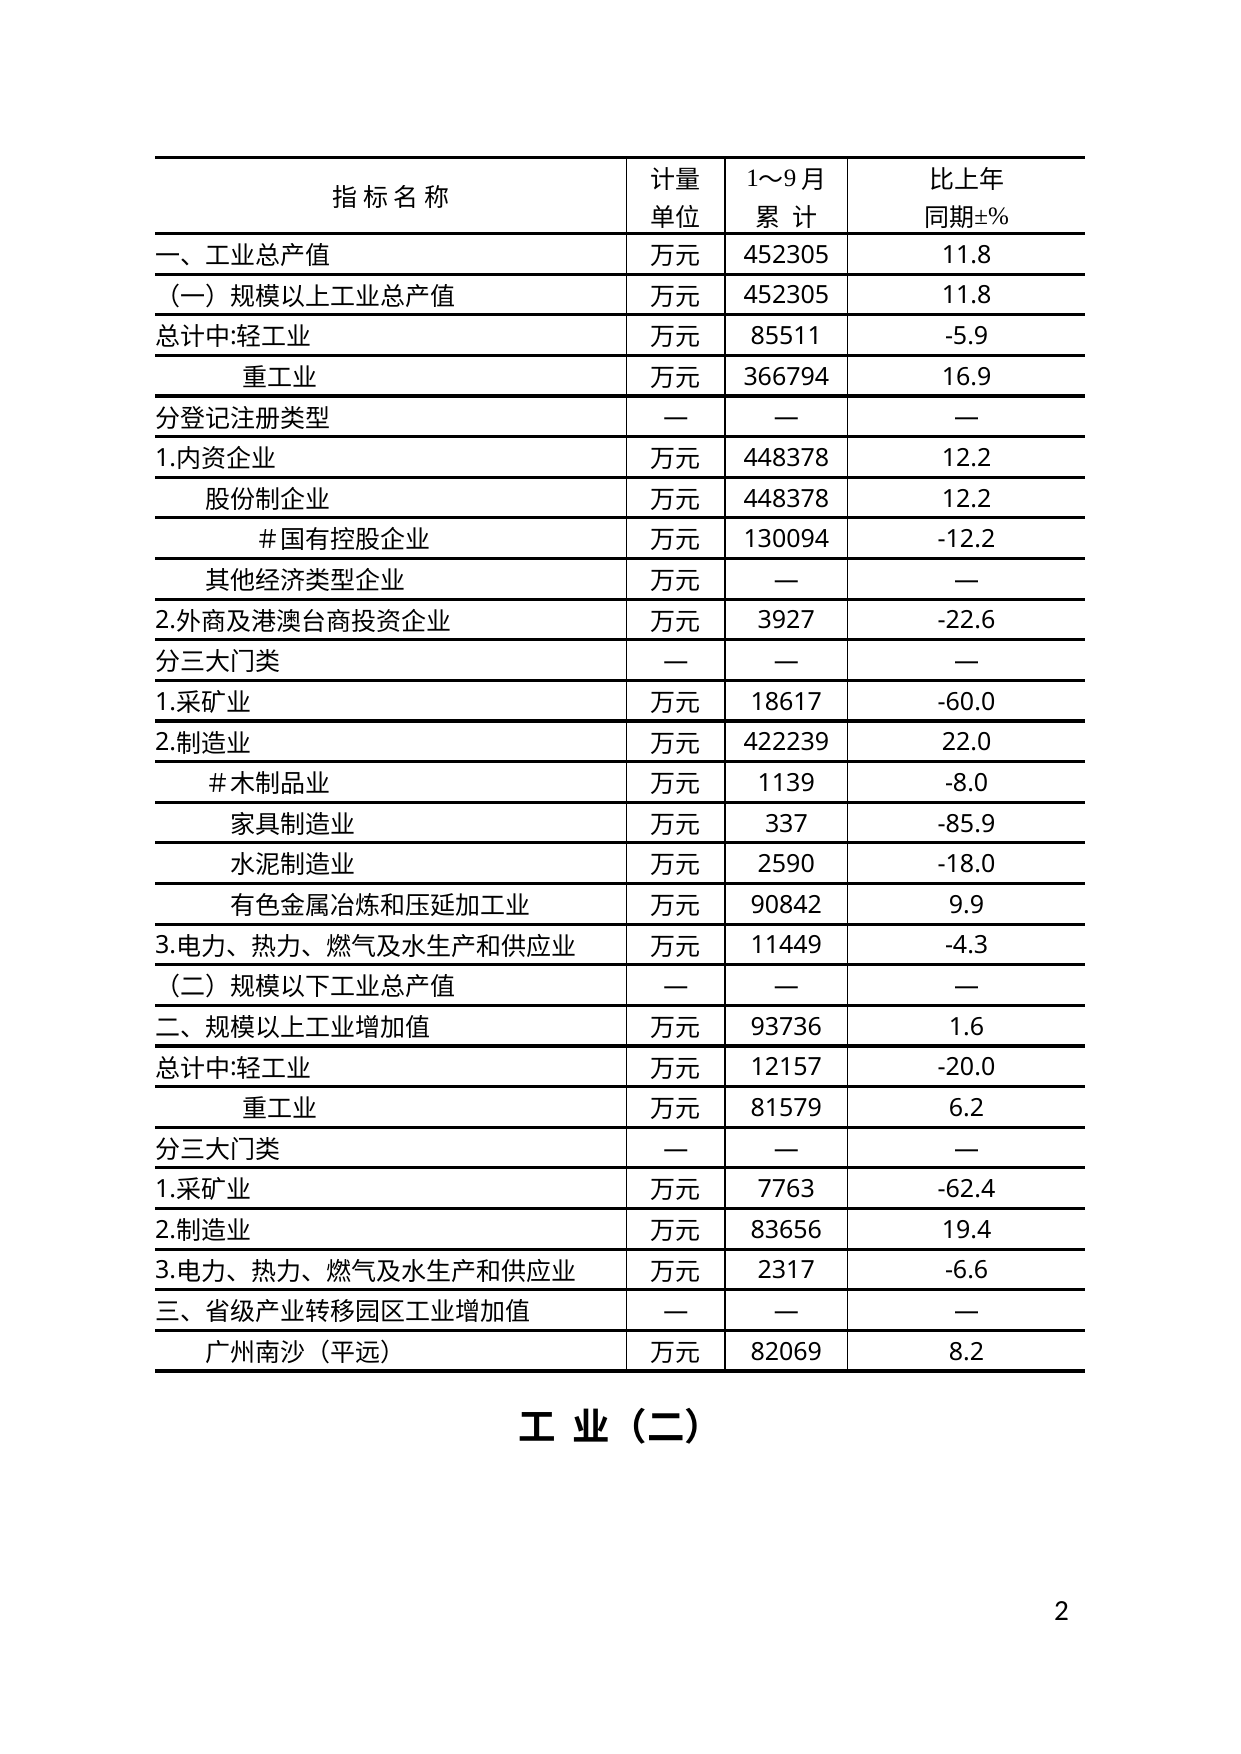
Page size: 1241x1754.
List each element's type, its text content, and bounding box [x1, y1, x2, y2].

table_cell -85.9 [848, 804, 1085, 841]
table_cell 12157 [726, 1048, 847, 1085]
table_cell 83656 [726, 1210, 847, 1247]
table_cell 分三大门类 [155, 1129, 626, 1166]
table_cell 452305 [726, 235, 847, 272]
table_cell 万元 [627, 479, 724, 516]
table_cell -20.0 [848, 1048, 1085, 1085]
table_cell 万元 [627, 804, 724, 841]
table_cell 12.2 [848, 438, 1085, 476]
table_cell 2590 [726, 844, 847, 882]
table_cell 85511 [726, 316, 847, 354]
table_cell -62.4 [848, 1169, 1085, 1207]
table_cell 19.4 [848, 1210, 1085, 1247]
table_cell 万元 [627, 276, 724, 313]
table_cell -22.6 [848, 601, 1085, 638]
table_cell 二、规模以上工业增加值 [155, 1007, 626, 1044]
table_cell — [848, 1129, 1085, 1166]
table_cell 12.2 [848, 479, 1085, 516]
table_cell （二）规模以下工业总产值 [155, 966, 626, 1004]
table_cell -4.3 [848, 926, 1085, 963]
table_cell — [726, 1291, 847, 1329]
table_cell — [726, 398, 847, 435]
table_cell -5.9 [848, 316, 1085, 354]
table_cell 452305 [726, 276, 847, 313]
table_cell 130094 [726, 519, 847, 557]
table_cell 万元 [627, 723, 724, 760]
table_cell 16.9 [848, 357, 1085, 394]
table_cell 8.2 [848, 1332, 1085, 1369]
table_cell 万元 [627, 1332, 724, 1369]
table_cell — [848, 398, 1085, 435]
table_cell 万元 [627, 601, 724, 638]
table_cell 重工业 [155, 357, 626, 394]
table_cell 3.电力、热力、燃气及水生产和供应业 [155, 1251, 626, 1288]
table_cell 18617 [726, 682, 847, 719]
table_cell — [726, 560, 847, 597]
table_cell — [848, 560, 1085, 597]
table_cell 万元 [627, 560, 724, 597]
table_cell — [848, 966, 1085, 1004]
table_cell 448378 [726, 438, 847, 476]
table_cell 万元 [627, 316, 724, 354]
table_cell 448378 [726, 479, 847, 516]
table_cell 万元 [627, 357, 724, 394]
table_cell 2.外商及港澳台商投资企业 [155, 601, 626, 638]
table_cell 一、工业总产值 [155, 235, 626, 272]
table_cell 9.9 [848, 885, 1085, 922]
table_cell 11.8 [848, 276, 1085, 313]
table_cell 万元 [627, 519, 724, 557]
table_cell — [627, 966, 724, 1004]
table_cell 2.制造业 [155, 1210, 626, 1247]
table_cell 2.制造业 [155, 723, 626, 760]
table_cell 7763 [726, 1169, 847, 1207]
table_cell 万元 [627, 1210, 724, 1247]
table_cell — [627, 641, 724, 679]
table_cell 水泥制造业 [155, 844, 626, 882]
table_cell 万元 [627, 1007, 724, 1044]
table_cell -12.2 [848, 519, 1085, 557]
table_cell 万元 [627, 438, 724, 476]
table_cell 家具制造业 [155, 804, 626, 841]
table_cell 1.内资企业 [155, 438, 626, 476]
table_cell 分登记注册类型 [155, 398, 626, 435]
table_cell 366794 [726, 357, 847, 394]
table_cell 分三大门类 [155, 641, 626, 679]
table_cell 广州南沙（平远） [155, 1332, 626, 1369]
table_cell （一）规模以上工业总产值 [155, 276, 626, 313]
table_cell -18.0 [848, 844, 1085, 882]
table_header 1～9月 累 计 [726, 159, 847, 232]
table_cell — [627, 398, 724, 435]
table_cell 万元 [627, 1048, 724, 1085]
table_cell 万元 [627, 235, 724, 272]
table_cell 3927 [726, 601, 847, 638]
table_cell 6.2 [848, 1088, 1085, 1126]
table_cell -60.0 [848, 682, 1085, 719]
table_cell — [848, 641, 1085, 679]
table_cell 22.0 [848, 723, 1085, 760]
table_header 指 标 名 称 [155, 159, 626, 232]
table_cell 总计中:轻工业 [155, 316, 626, 354]
table_cell 81579 [726, 1088, 847, 1126]
table_cell 422239 [726, 723, 847, 760]
table_cell 万元 [627, 1169, 724, 1207]
table_cell 3.电力、热力、燃气及水生产和供应业 [155, 926, 626, 963]
text 工 业（二） [148, 156, 1093, 1456]
table_cell 股份制企业 [155, 479, 626, 516]
table_cell 总计中:轻工业 [155, 1048, 626, 1085]
table_cell 有色金属冶炼和压延加工业 [155, 885, 626, 922]
table_cell -8.0 [848, 763, 1085, 801]
table_cell -6.6 [848, 1251, 1085, 1288]
table_cell 万元 [627, 844, 724, 882]
table_cell 三、省级产业转移园区工业增加值 [155, 1291, 626, 1329]
table_cell 1.采矿业 [155, 682, 626, 719]
table_cell 万元 [627, 1088, 724, 1126]
table_cell 93736 [726, 1007, 847, 1044]
table_header 计量 单位 [627, 159, 724, 232]
table_cell 1.采矿业 [155, 1169, 626, 1207]
table_cell 90842 [726, 885, 847, 922]
table_cell 11449 [726, 926, 847, 963]
table_cell 其他经济类型企业 [155, 560, 626, 597]
table_cell ＃木制品业 [155, 763, 626, 801]
table_cell 11.8 [848, 235, 1085, 272]
table_cell ＃国有控股企业 [155, 519, 626, 557]
table_cell 82069 [726, 1332, 847, 1369]
table_cell 337 [726, 804, 847, 841]
table_cell — [627, 1291, 724, 1329]
table_cell 万元 [627, 1251, 724, 1288]
table_cell 万元 [627, 926, 724, 963]
table_cell 万元 [627, 682, 724, 719]
table_cell 重工业 [155, 1088, 626, 1126]
table_cell 万元 [627, 763, 724, 801]
table_cell — [726, 641, 847, 679]
table_cell 1139 [726, 763, 847, 801]
table_cell — [726, 1129, 847, 1166]
table_header 比上年 同期±% [848, 159, 1085, 232]
table_cell 2317 [726, 1251, 847, 1288]
table_cell 1.6 [848, 1007, 1085, 1044]
table_cell 万元 [627, 885, 724, 922]
table_cell — [627, 1129, 724, 1166]
table_cell — [726, 966, 847, 1004]
table_cell — [848, 1291, 1085, 1329]
